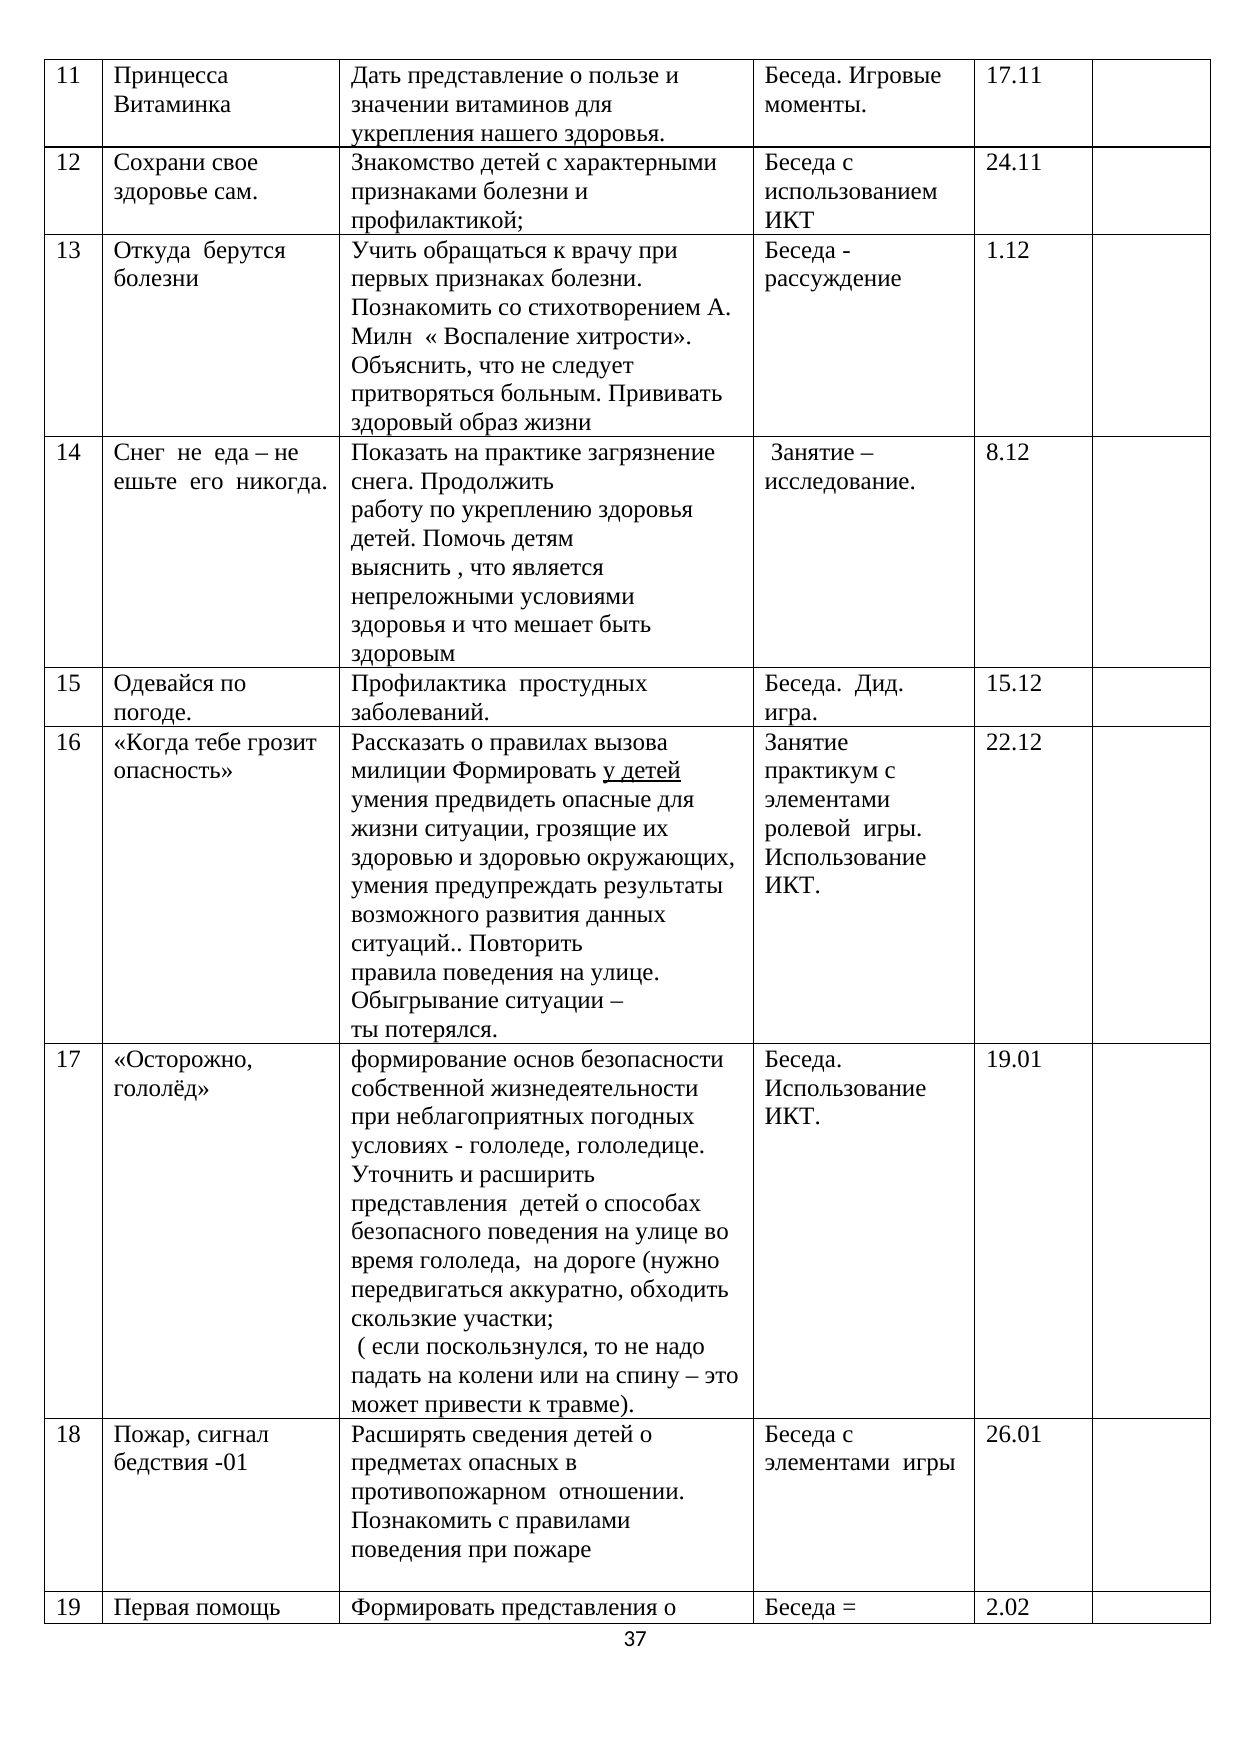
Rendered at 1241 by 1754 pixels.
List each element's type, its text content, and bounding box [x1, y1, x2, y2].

table_cell [1093, 727, 1210, 1043]
table_cell 17 [45, 1044, 102, 1418]
table_cell Снег не еда – не ешьте его никогда. [103, 437, 339, 667]
table_cell 11 [45, 60, 102, 146]
table_cell 2.02 [975, 1592, 1092, 1623]
table_cell Учить обращаться к врачу при первых признаках болезни. Познакомить со стихотворением А. Милн « Воспаление хитрости». Объяснить, что не следует притворяться больным. Прививать здоровый образ жизни [340, 235, 753, 436]
table_cell [1093, 60, 1210, 146]
table_cell 12 [45, 148, 102, 234]
table_cell Сохрани свое здоровье сам. [103, 148, 339, 234]
table_cell «Когда тебе грозит опасность» [103, 727, 339, 1043]
table_cell [1093, 668, 1210, 726]
table_cell Расширять сведения детей о предметах опасных в противопожарном отношении. Познакомить с правилами поведения при пожаре [340, 1419, 753, 1591]
table_cell «Осторожно, гололёд» [103, 1044, 339, 1418]
table_cell Одевайся по погоде. [103, 668, 339, 726]
table_cell 24.11 [975, 148, 1092, 234]
table_cell 19 [45, 1592, 102, 1623]
table_cell [1093, 1044, 1210, 1418]
table_cell 15 [45, 668, 102, 726]
table_cell Показать на практике загрязнение снега. Продолжить работу по укреплению здоровья детей. Помочь детям выяснить , что является непреложными условиями здоровья и что мешает быть здоровым [340, 437, 753, 667]
table_cell Беседа. Дид. игра. [754, 668, 974, 726]
table_cell 13 [45, 235, 102, 436]
table_cell Рассказать о правилах вызова милиции Формировать у детей умения предвидеть опасные для жизни ситуации, грозящие их здоровью и здоровью окружающих, умения предупреждать результаты возможного развития данных ситуаций.. Повторить правила поведения на улице. Обыгрывание ситуации – ты потерялся. [340, 727, 753, 1043]
table_cell Занятие – исследование. [754, 437, 974, 667]
table_cell [1093, 1592, 1210, 1623]
table_cell [1093, 437, 1210, 667]
table_cell Занятие практикум с элементами ролевой игры. Использование ИКТ. [754, 727, 974, 1043]
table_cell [754, 1592, 974, 1623]
table_cell 19.01 [975, 1044, 1092, 1418]
table_cell 14 [45, 437, 102, 667]
table_cell 18 [45, 1419, 102, 1591]
table_cell Откуда берутся болезни [103, 235, 339, 436]
table_cell 8.12 [975, 437, 1092, 667]
table_cell 17.11 [975, 60, 1092, 146]
table_cell 16 [45, 727, 102, 1043]
table_cell 1.12 [975, 235, 1092, 436]
table_cell Принцесса Витаминка [103, 60, 339, 146]
table_cell [1093, 235, 1210, 436]
table_cell 15.12 [975, 668, 1092, 726]
table_cell Дать представление о пользе и значении витаминов для укрепления нашего здоровья. [340, 60, 753, 146]
table_cell [1093, 1419, 1210, 1591]
table_cell формирование основ безопасности собственной жизнедеятельности при неблагоприятных погодных условиях - гололеде, гололедице. Уточнить и расширить представления детей о способах безопасного поведения на улице во время гололеда, на дороге (нужно передвигаться аккуратно, обходить скользкие участки; ( если поскользнулся, то не надо падать на колени или на спину – это может привести к травме). [340, 1044, 753, 1418]
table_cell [340, 1592, 753, 1623]
table_cell 26.01 [975, 1419, 1092, 1591]
table_cell Беседа с использованием ИКТ [754, 148, 974, 234]
table_cell Пожар, сигнал бедствия -01 [103, 1419, 339, 1591]
table_cell 22.12 [975, 727, 1092, 1043]
table_cell Беседа. Игровые моменты. [754, 60, 974, 146]
table_cell [1093, 148, 1210, 234]
table_cell Беседа с элементами игры [754, 1419, 974, 1591]
table_cell Беседа. Использование ИКТ. [754, 1044, 974, 1418]
table_cell Знакомство детей с характерными признаками болезни и профилактикой; [340, 148, 753, 234]
table_cell Профилактика простудных заболеваний. [340, 668, 753, 726]
table_cell Первая помощь [103, 1592, 339, 1623]
table_cell Беседа - рассуждение [754, 235, 974, 436]
